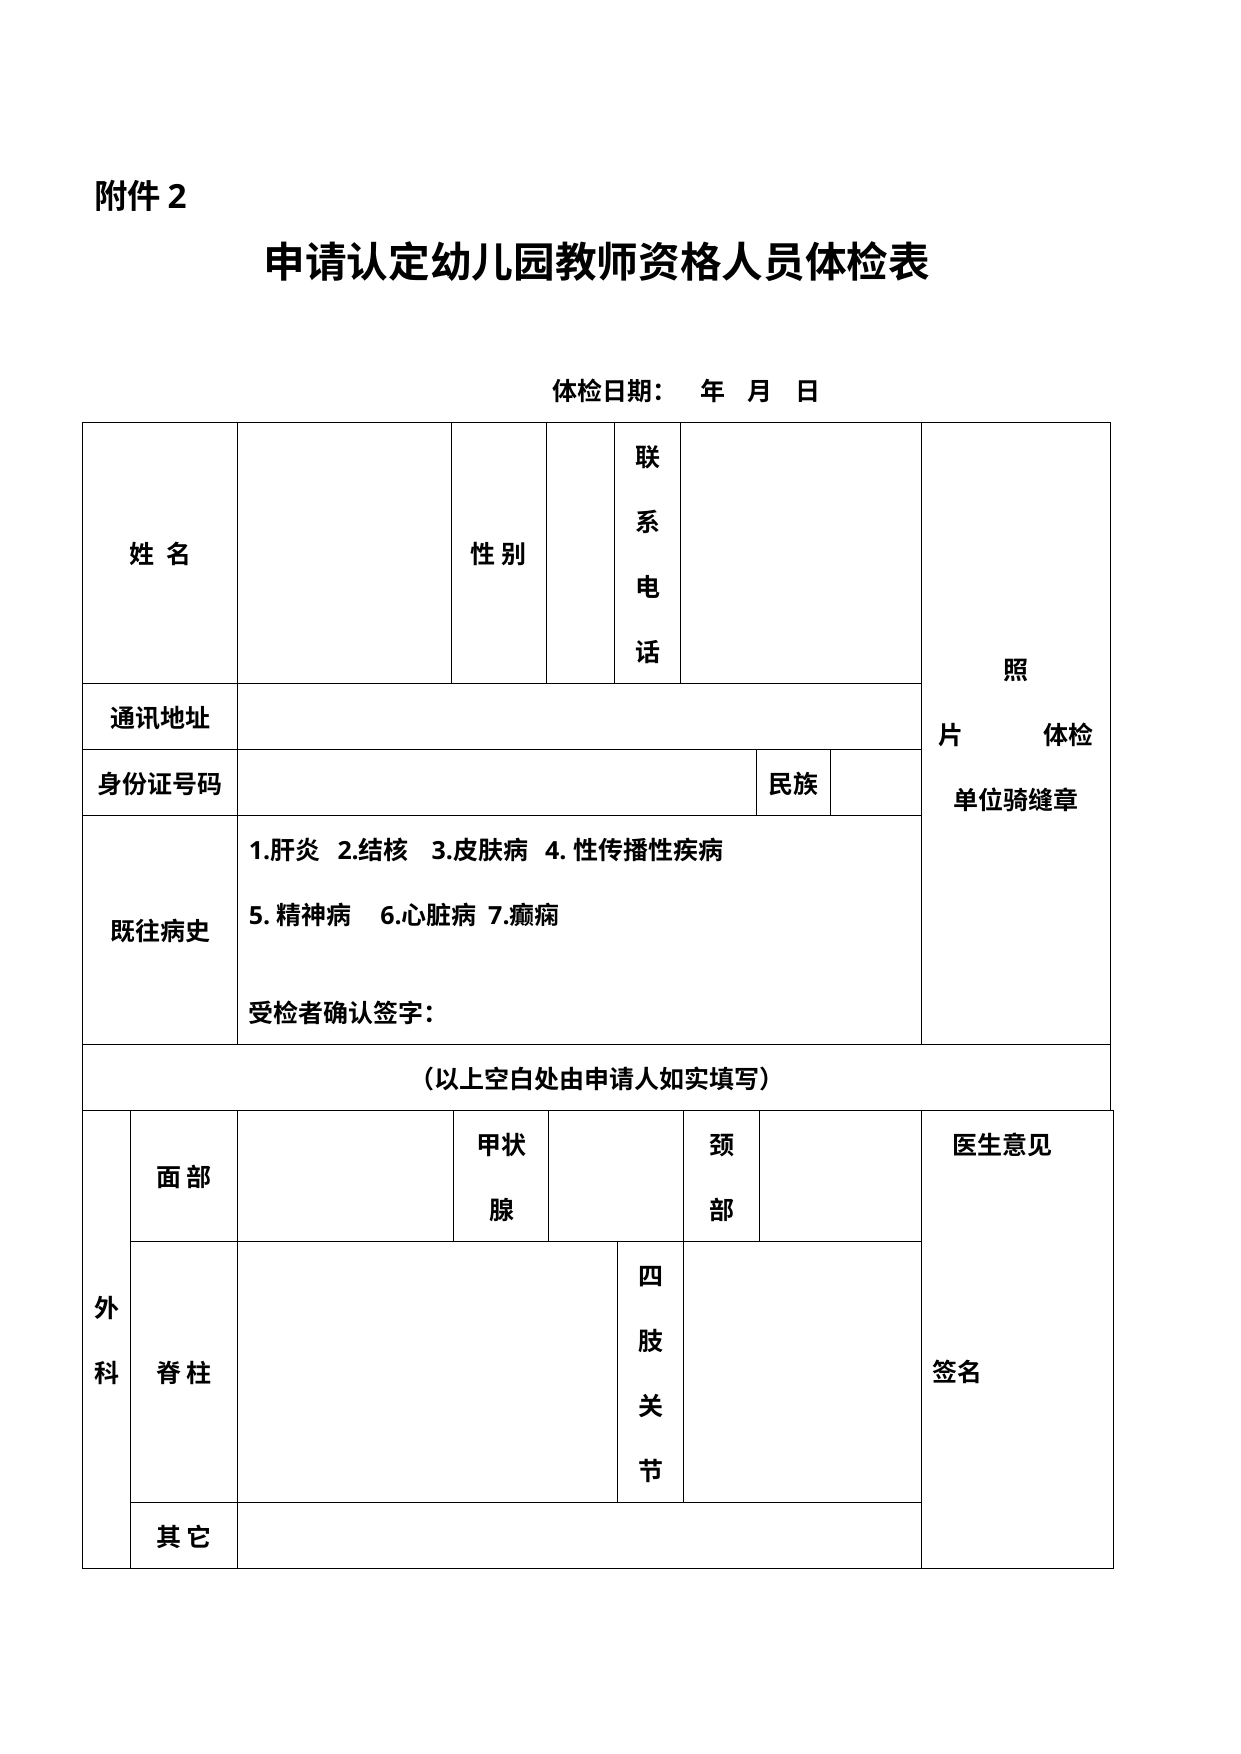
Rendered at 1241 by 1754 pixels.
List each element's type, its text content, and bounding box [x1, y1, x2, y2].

table_cell 其 它 [131, 1503, 237, 1568]
table_cell [238, 423, 451, 683]
table_cell 照 片 体检单位骑缝章 [922, 423, 1110, 1044]
table_cell 联系电话 [615, 423, 680, 683]
table_cell （以上空白处由申请人如实填写） [83, 1045, 1110, 1110]
table_cell 外科 [83, 1111, 130, 1568]
table_cell [238, 1503, 921, 1568]
table_cell [238, 1242, 617, 1502]
table_cell 既往病史 [83, 816, 237, 1044]
table_cell [831, 750, 921, 815]
table_cell [238, 1111, 453, 1241]
table_cell 体检日期： 年 月 日 [83, 292, 1110, 422]
table_cell 面 部 [131, 1111, 237, 1241]
table_cell 身份证号码 [83, 750, 237, 815]
table_cell [684, 1242, 921, 1502]
table_cell 颈 部 [684, 1111, 759, 1241]
table_cell [549, 1111, 683, 1241]
table_cell [238, 684, 921, 749]
table_cell 性 别 [452, 423, 546, 683]
table_cell 四肢关节 [618, 1242, 683, 1502]
table_cell [547, 423, 614, 683]
table_cell [760, 1111, 921, 1241]
table_cell 甲状腺 [454, 1111, 548, 1241]
table_header 附件2 申请认定幼儿园教师资格人员体检表 [83, 162, 1110, 292]
table_cell [238, 750, 756, 815]
table_cell 姓 名 [83, 423, 237, 683]
table_cell 脊 柱 [131, 1242, 237, 1502]
table_cell 1.肝炎 2.结核 3.皮肤病 4. 性传播性疾病 5. 精神病 6.心脏病 7.癫痫 受检者确认签字： [238, 816, 921, 1044]
table_cell 民族 [757, 750, 830, 815]
table_cell 医生意见 签名 [922, 1111, 1113, 1568]
table_cell 通讯地址 [83, 684, 237, 749]
table_cell [681, 423, 921, 683]
